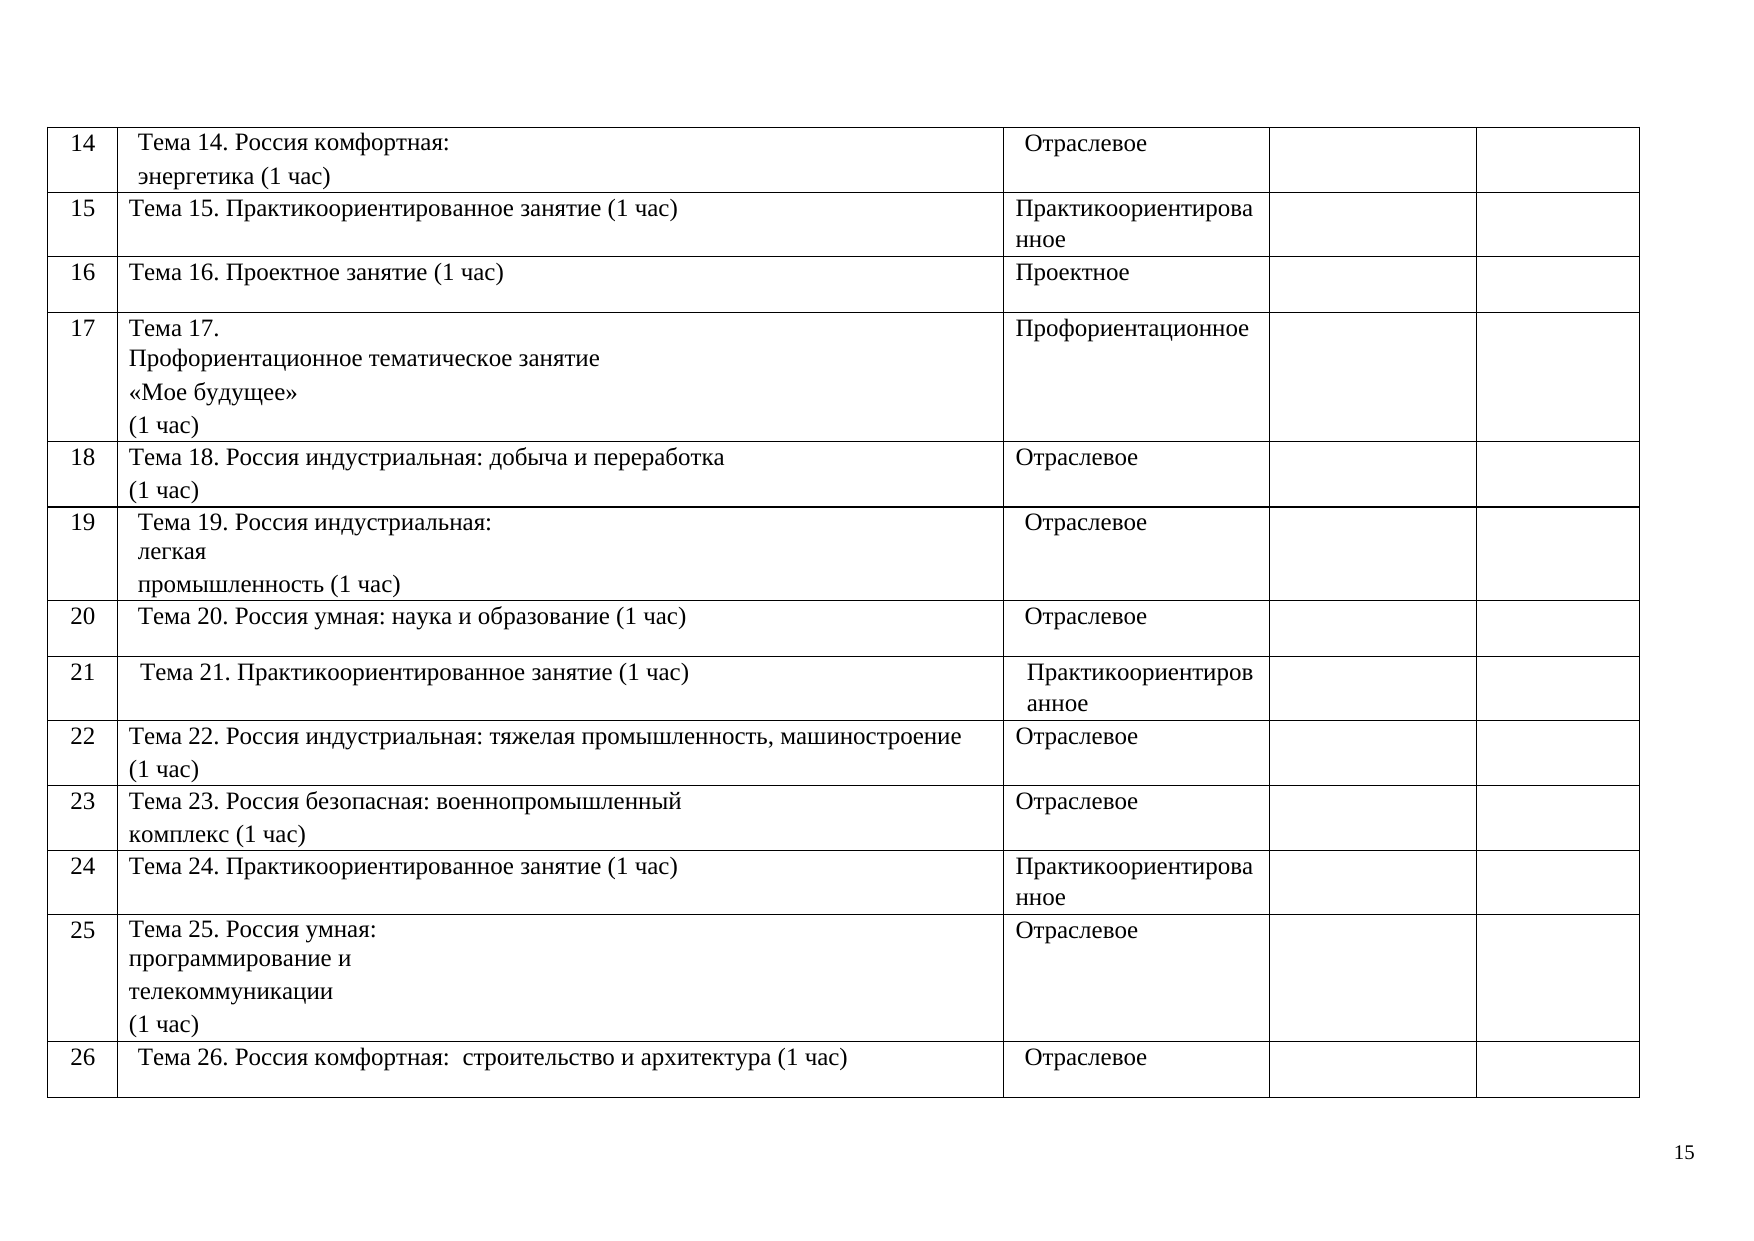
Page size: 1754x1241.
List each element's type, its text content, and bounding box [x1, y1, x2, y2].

table_cell [1477, 128, 1639, 192]
table_cell Практикоориентированное [1004, 193, 1269, 256]
table_cell 24 [48, 851, 117, 914]
table_cell [1270, 786, 1476, 850]
table_cell Тема 25. Россия умная: программирование и телекоммуникации (1 час) [118, 915, 1003, 1041]
table_cell Практикоориентированное [1004, 657, 1269, 720]
table_cell [1477, 657, 1639, 720]
table_cell 25 [48, 915, 117, 1041]
table_cell [1270, 601, 1476, 656]
table_cell Тема 22. Россия индустриальная: тяжелая промышленность, машиностроение (1 час) [118, 721, 1003, 785]
table_cell 21 [48, 657, 117, 720]
table_cell 23 [48, 786, 117, 850]
table_cell 18 [48, 442, 117, 506]
table_cell Тема 21. Практикоориентированное занятие (1 час) [118, 657, 1003, 720]
table_cell [1270, 1042, 1476, 1097]
table_cell Отраслевое [1004, 721, 1269, 785]
table_cell [1270, 128, 1476, 192]
table_cell Отраслевое [1004, 1042, 1269, 1097]
table_cell Отраслевое [1004, 128, 1269, 192]
table_cell Тема 19. Россия индустриальная: легкая промышленность (1 час) [118, 508, 1003, 600]
table_cell [1270, 508, 1476, 600]
table_cell [1270, 657, 1476, 720]
table_cell [1477, 508, 1639, 600]
table_cell Тема 14. Россия комфортная: энергетика (1 час) [118, 128, 1003, 192]
table_cell Профориентационное [1004, 313, 1269, 441]
table_cell Тема 15. Практикоориентированное занятие (1 час) [118, 193, 1003, 256]
table_cell [1270, 193, 1476, 256]
table_cell [1477, 313, 1639, 441]
table_cell Отраслевое [1004, 786, 1269, 850]
table_cell [1477, 257, 1639, 312]
table_cell [1270, 257, 1476, 312]
table_cell 20 [48, 601, 117, 656]
table_cell Отраслевое [1004, 508, 1269, 600]
table_cell [1477, 442, 1639, 506]
table_cell Тема 23. Россия безопасная: военнопромышленный комплекс (1 час) [118, 786, 1003, 850]
table_cell [1477, 1042, 1639, 1097]
table_cell [1270, 915, 1476, 1041]
table_cell [1477, 851, 1639, 914]
table_cell Отраслевое [1004, 601, 1269, 656]
table_cell [1477, 193, 1639, 256]
table_cell Тема 17. Профориентационное тематическое занятие «Мое будущее» (1 час) [118, 313, 1003, 441]
table_cell Тема 24. Практикоориентированное занятие (1 час) [118, 851, 1003, 914]
table_cell 17 [48, 313, 117, 441]
table_cell [1270, 851, 1476, 914]
table_cell Тема 20. Россия умная: наука и образование (1 час) [118, 601, 1003, 656]
table_cell [1477, 601, 1639, 656]
table_cell Тема 26. Россия комфортная: строительство и архитектура (1 час) [118, 1042, 1003, 1097]
table_cell [1270, 313, 1476, 441]
table_cell Проектное [1004, 257, 1269, 312]
table_cell [1477, 786, 1639, 850]
table_cell Отраслевое [1004, 915, 1269, 1041]
table_cell [1477, 721, 1639, 785]
table_cell 22 [48, 721, 117, 785]
table_cell [1477, 915, 1639, 1041]
table_cell 26 [48, 1042, 117, 1097]
table_cell 15 [48, 193, 117, 256]
table_cell 19 [48, 508, 117, 600]
table_cell Практикоориентированное [1004, 851, 1269, 914]
table_cell Тема 18. Россия индустриальная: добыча и переработка (1 час) [118, 442, 1003, 506]
table_cell [1270, 442, 1476, 506]
table_cell [1270, 721, 1476, 785]
table_cell 14 [48, 128, 117, 192]
table_cell Отраслевое [1004, 442, 1269, 506]
table_cell 16 [48, 257, 117, 312]
table_cell Тема 16. Проектное занятие (1 час) [118, 257, 1003, 312]
